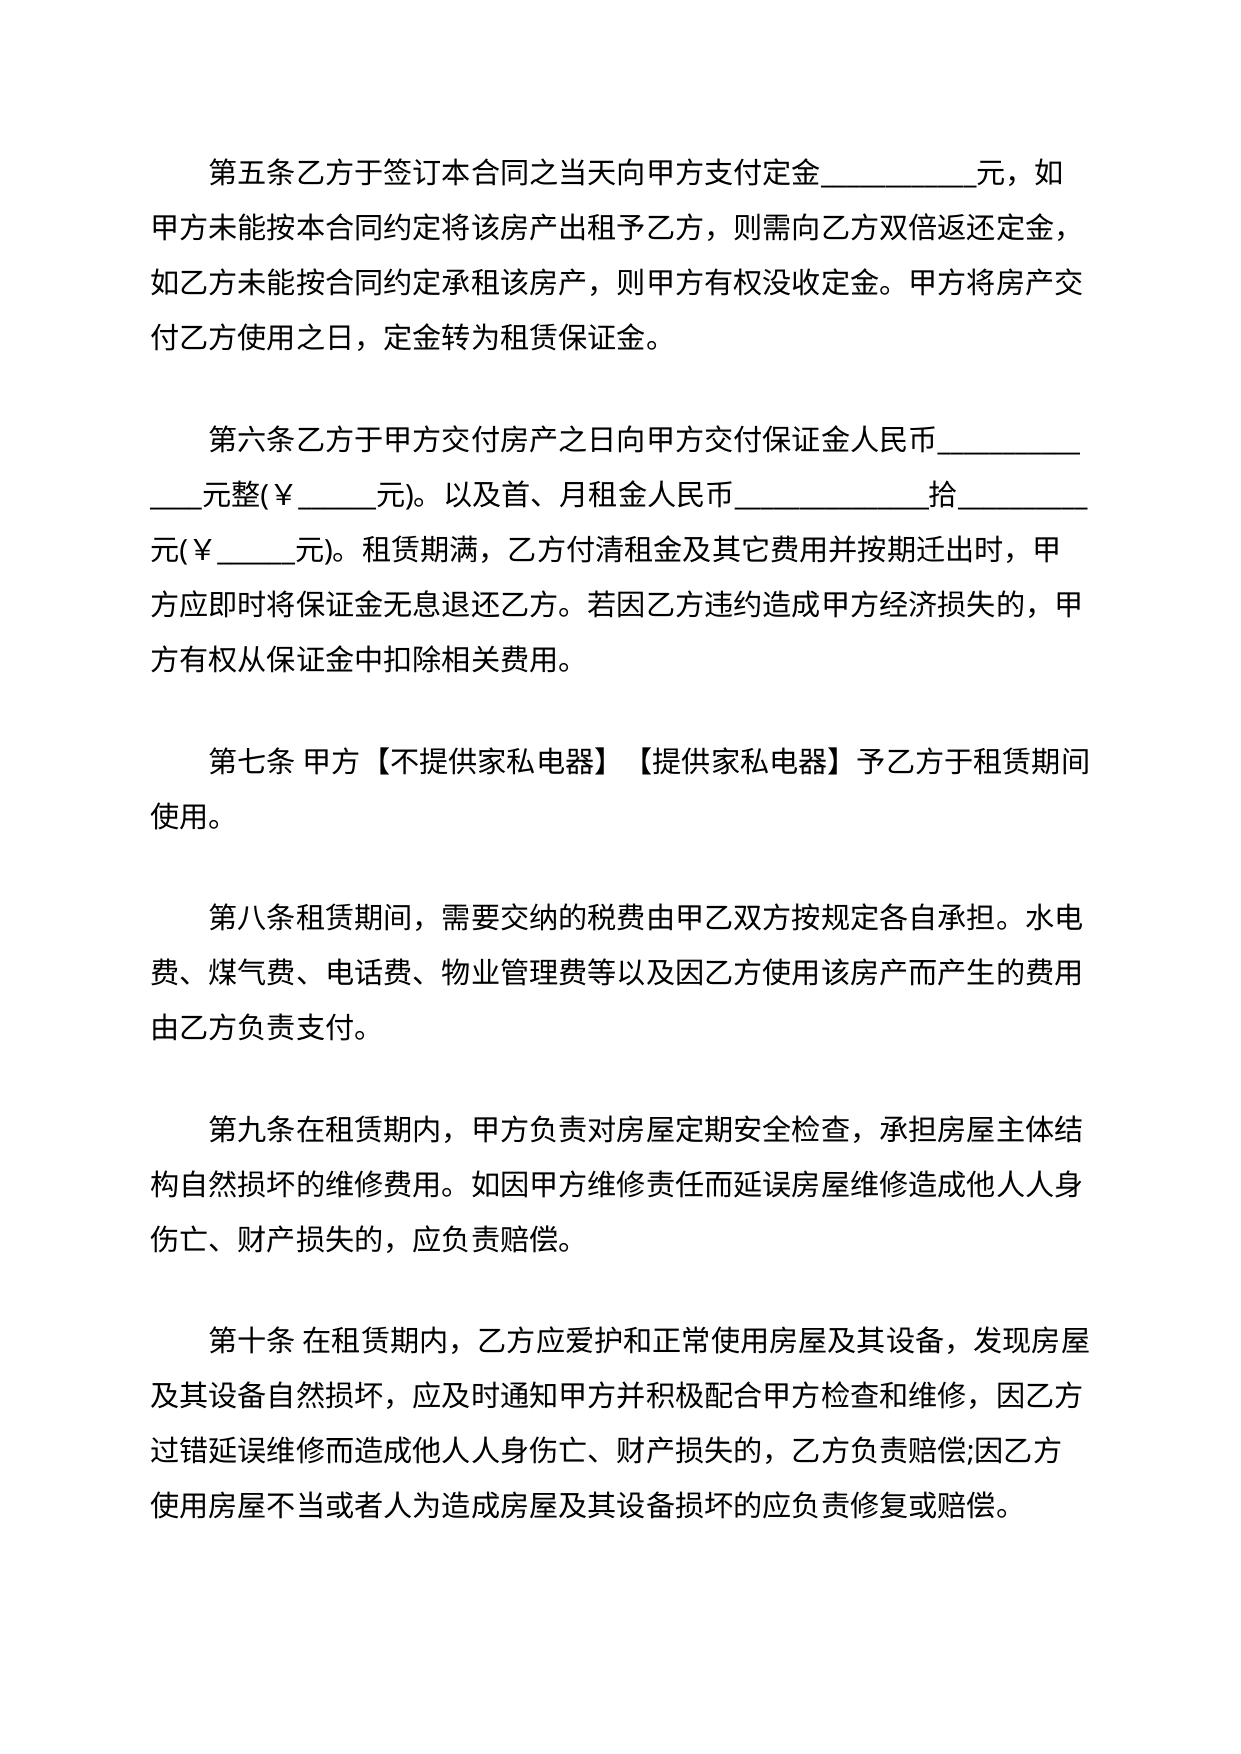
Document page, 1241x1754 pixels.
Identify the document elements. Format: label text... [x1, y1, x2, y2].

text 第八条租赁期间，需要交纳的税费由甲乙双方按规定各自承担。水电费、煤气费、电话费、物业管理费等以及因乙方使用该房产而产生的费用由乙方负责支付。 [150, 895, 1090, 1047]
text 第十条 在租赁期内，乙方应爱护和正常使用房屋及其设备，发现房屋及其设备自然损坏，应及时通知甲方并积极配合甲方检查和维修，因乙方过错延误维修而造成他人人身伤亡、财产损失的，乙方负责赔偿;因乙方使用房屋不当或者人为造成房屋及其设备损坏的应负责修复或赔偿。 [150, 1318, 1090, 1525]
text 第九条在租赁期内，甲方负责对房屋定期安全检查，承担房屋主体结构自然损坏的维修费用。如因甲方维修责任而延误房屋维修造成他人人身伤亡、财产损失的，应负责赔偿。 [150, 1106, 1090, 1258]
text 第七条 甲方【不提供家私电器】【提供家私电器】予乙方于租赁期间使用。 [150, 738, 1090, 835]
text 第六条乙方于甲方交付房产之日向甲方交付保证金人民币_______________元整(￥______元)。以及首、月租金人民币_______________拾__________元(￥______元)。租赁期满，乙方付清租金及其它费用并按期迁出时，甲方应即时将保证金无息退还乙方。若因乙方违约造成甲方经济损失的，甲方有权从保证金中扣除相关费用。 [150, 417, 1090, 679]
text 第五条乙方于签订本合同之当天向甲方支付定金____________元，如甲方未能按本合同约定将该房产出租予乙方，则需向乙方双倍返还定金，如乙方未能按合同约定承租该房产，则甲方有权没收定金。甲方将房产交付乙方使用之日，定金转为租赁保证金。 [150, 150, 1090, 357]
